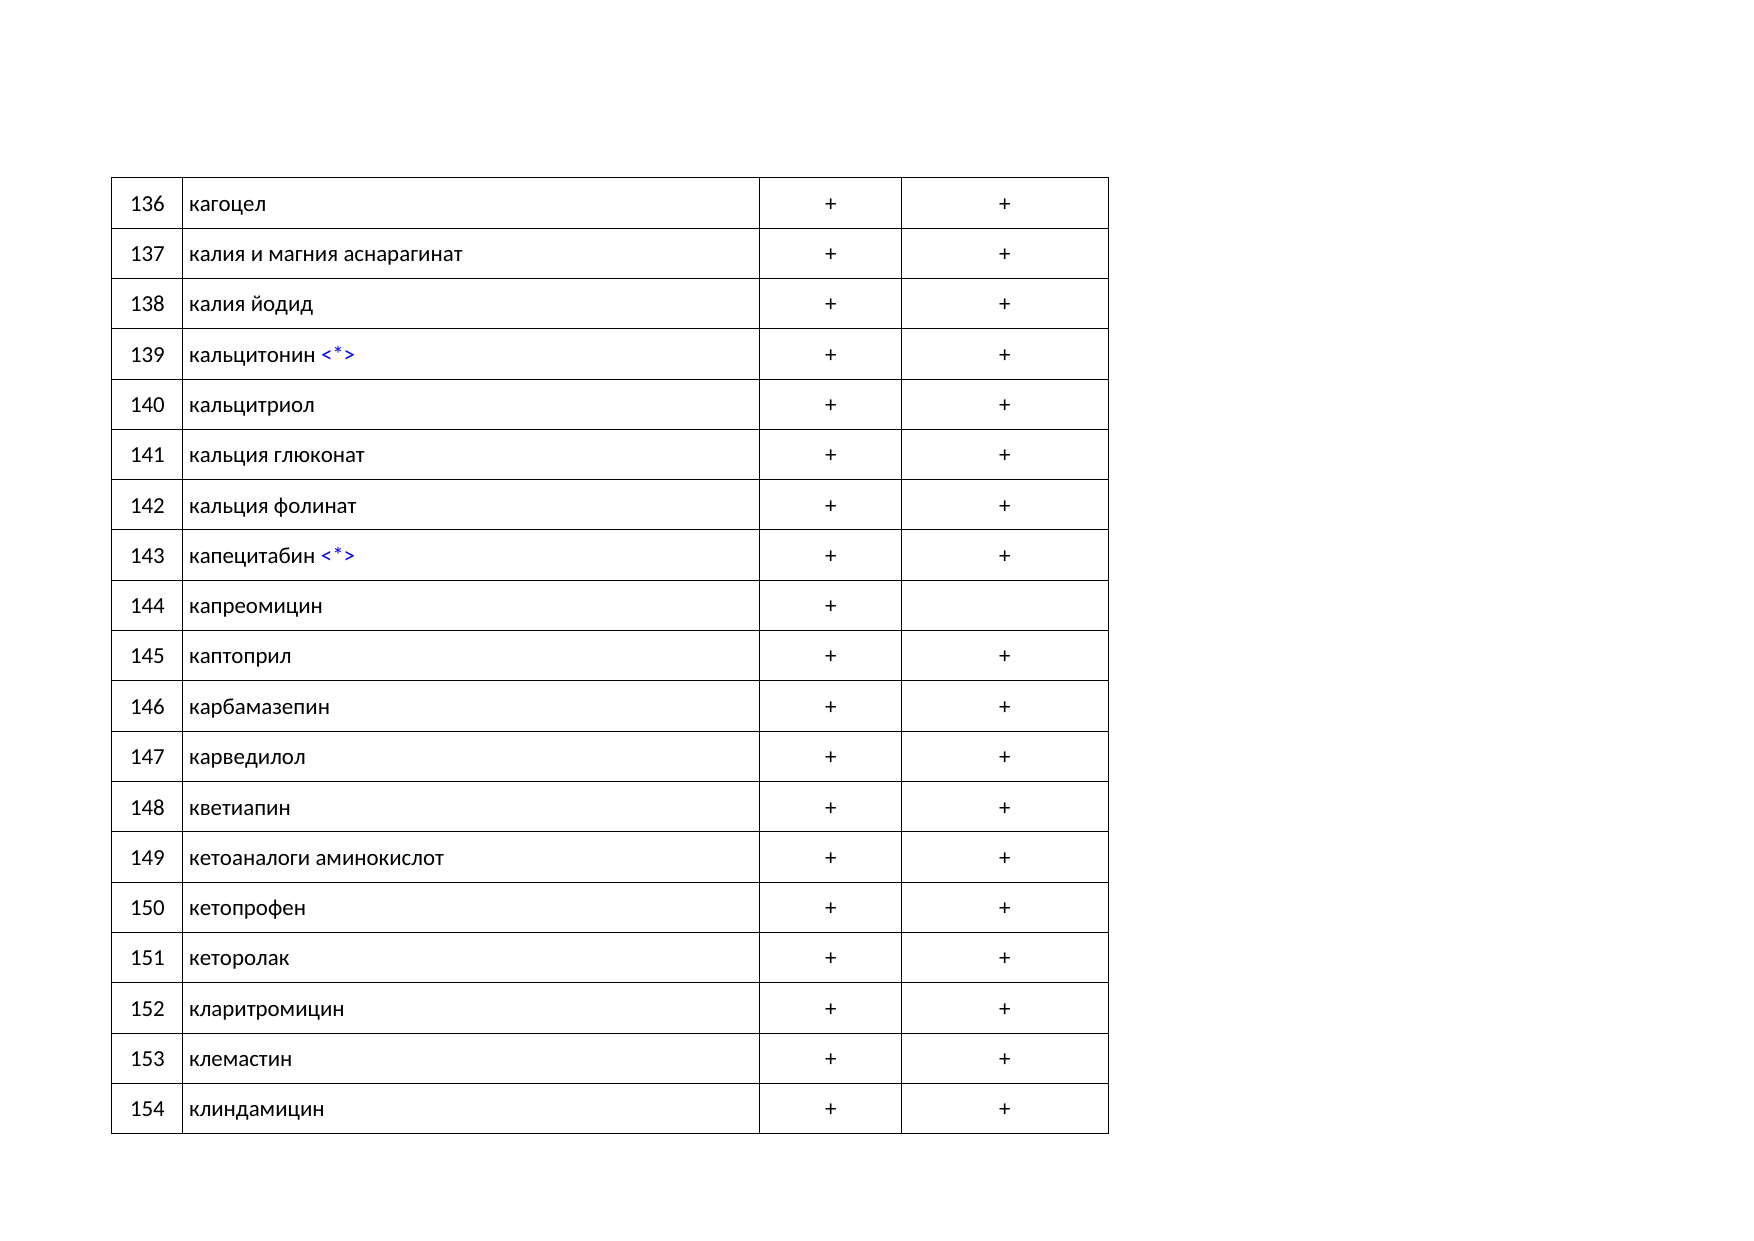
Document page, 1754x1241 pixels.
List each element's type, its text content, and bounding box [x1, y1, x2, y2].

table_cell + [902, 178, 1108, 227]
table_cell кальция фолинат [183, 480, 759, 529]
table_cell + [760, 279, 901, 328]
table_cell кветиапин [183, 782, 759, 831]
table_cell + [902, 933, 1108, 982]
table_cell + [760, 480, 901, 529]
table_cell + [902, 329, 1108, 378]
table_cell 148 [112, 782, 182, 831]
table_cell кларитромицин [183, 983, 759, 1032]
table_cell + [760, 530, 901, 580]
table_cell 152 [112, 983, 182, 1032]
table_cell + [760, 883, 901, 932]
table_cell 137 [112, 229, 182, 278]
table_cell + [902, 883, 1108, 932]
table_cell + [760, 1034, 901, 1083]
table_cell + [760, 581, 901, 630]
table_cell + [902, 380, 1108, 429]
table_cell 147 [112, 732, 182, 781]
table_cell + [902, 732, 1108, 781]
table_cell 138 [112, 279, 182, 328]
table_cell 150 [112, 883, 182, 932]
table_cell карведилол [183, 732, 759, 781]
table_cell кальцитриол [183, 380, 759, 429]
table_cell + [902, 229, 1108, 278]
table_cell + [760, 380, 901, 429]
table_cell + [760, 782, 901, 831]
table_cell + [902, 782, 1108, 831]
table_cell капреомицин [183, 581, 759, 630]
table_cell + [902, 530, 1108, 580]
table_cell капецитабин <*> [183, 530, 759, 580]
table_cell 146 [112, 681, 182, 731]
table_cell кетопрофен [183, 883, 759, 932]
table_cell 139 [112, 329, 182, 378]
table_cell + [902, 279, 1108, 328]
table_cell кальция глюконат [183, 430, 759, 479]
table_cell 142 [112, 480, 182, 529]
table_cell 141 [112, 430, 182, 479]
table_cell 149 [112, 832, 182, 882]
table_cell клемастин [183, 1034, 759, 1083]
table_cell 136 [112, 178, 182, 227]
table_cell + [902, 480, 1108, 529]
table_cell 153 [112, 1034, 182, 1083]
table_cell + [902, 832, 1108, 882]
table_cell карбамазепин [183, 681, 759, 731]
table_cell [902, 581, 1108, 630]
table_cell + [760, 178, 901, 227]
table_cell + [760, 430, 901, 479]
table_cell + [902, 631, 1108, 680]
table_cell + [902, 430, 1108, 479]
table_cell + [760, 681, 901, 731]
table_cell 154 [112, 1084, 182, 1133]
table_cell 145 [112, 631, 182, 680]
table_cell каптоприл [183, 631, 759, 680]
table_cell кагоцел [183, 178, 759, 227]
table_cell + [902, 1034, 1108, 1083]
table_cell + [760, 631, 901, 680]
table_cell + [902, 983, 1108, 1032]
table_cell + [760, 933, 901, 982]
table_cell калия йодид [183, 279, 759, 328]
table_cell + [760, 1084, 901, 1133]
table_cell + [760, 229, 901, 278]
table_cell кетоаналоги аминокислот [183, 832, 759, 882]
table_cell + [760, 983, 901, 1032]
table_cell кеторолак [183, 933, 759, 982]
table_cell 144 [112, 581, 182, 630]
table_cell + [760, 732, 901, 781]
table_cell кальцитонин <*> [183, 329, 759, 378]
table_cell клиндамицин [183, 1084, 759, 1133]
table_cell 143 [112, 530, 182, 580]
table_cell + [902, 681, 1108, 731]
table_cell + [760, 832, 901, 882]
table_cell + [760, 329, 901, 378]
table_cell 140 [112, 380, 182, 429]
table_cell + [902, 1084, 1108, 1133]
table_cell калия и магния аснарагинат [183, 229, 759, 278]
table_cell 151 [112, 933, 182, 982]
